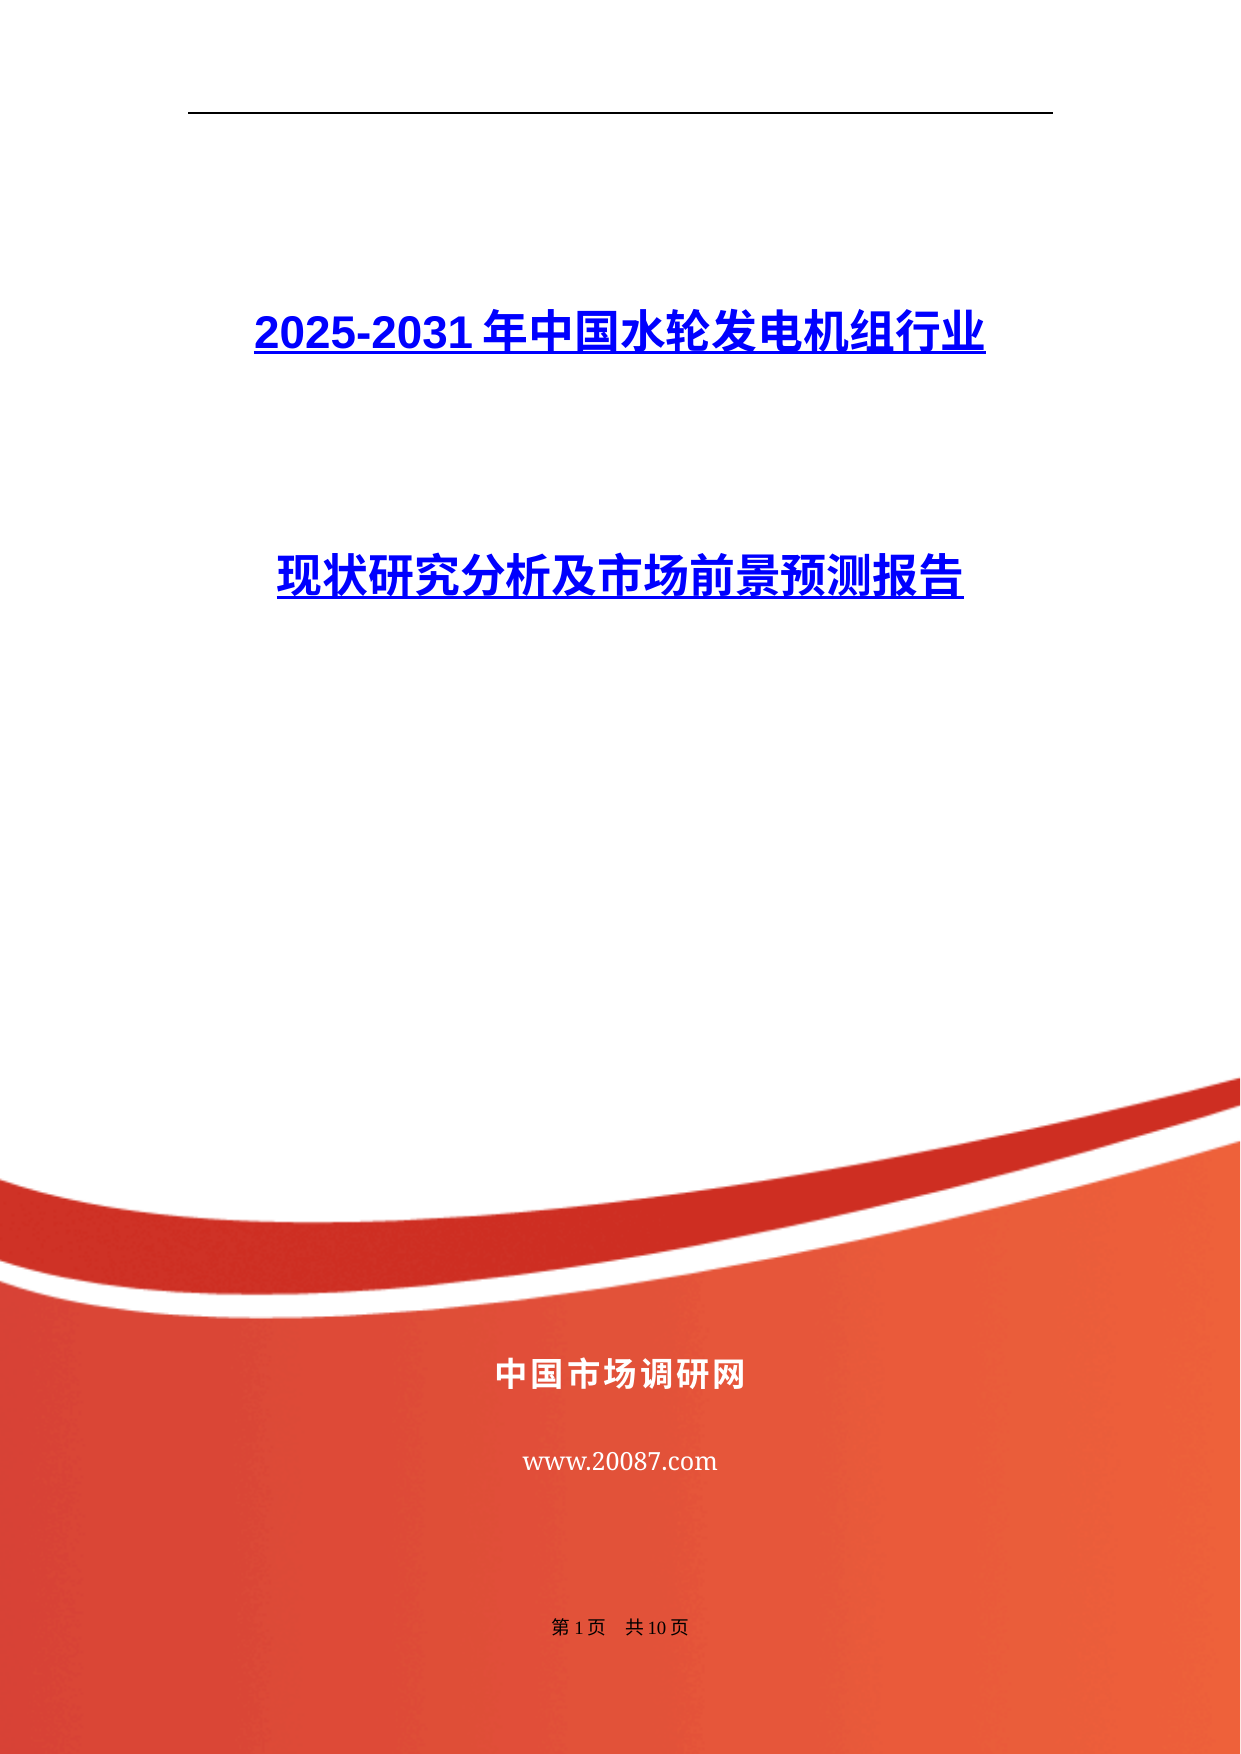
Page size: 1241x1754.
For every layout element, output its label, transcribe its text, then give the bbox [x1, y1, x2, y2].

text www.20087.com [187, 1428, 1053, 1493]
subtitle 中国市场调研网 [187, 1339, 1053, 1404]
picture [0, 1006, 1241, 1754]
table_header 2025-2031年中国水轮发电机组行业现状研究分析及市场前景预测报告 [188, 207, 1053, 773]
